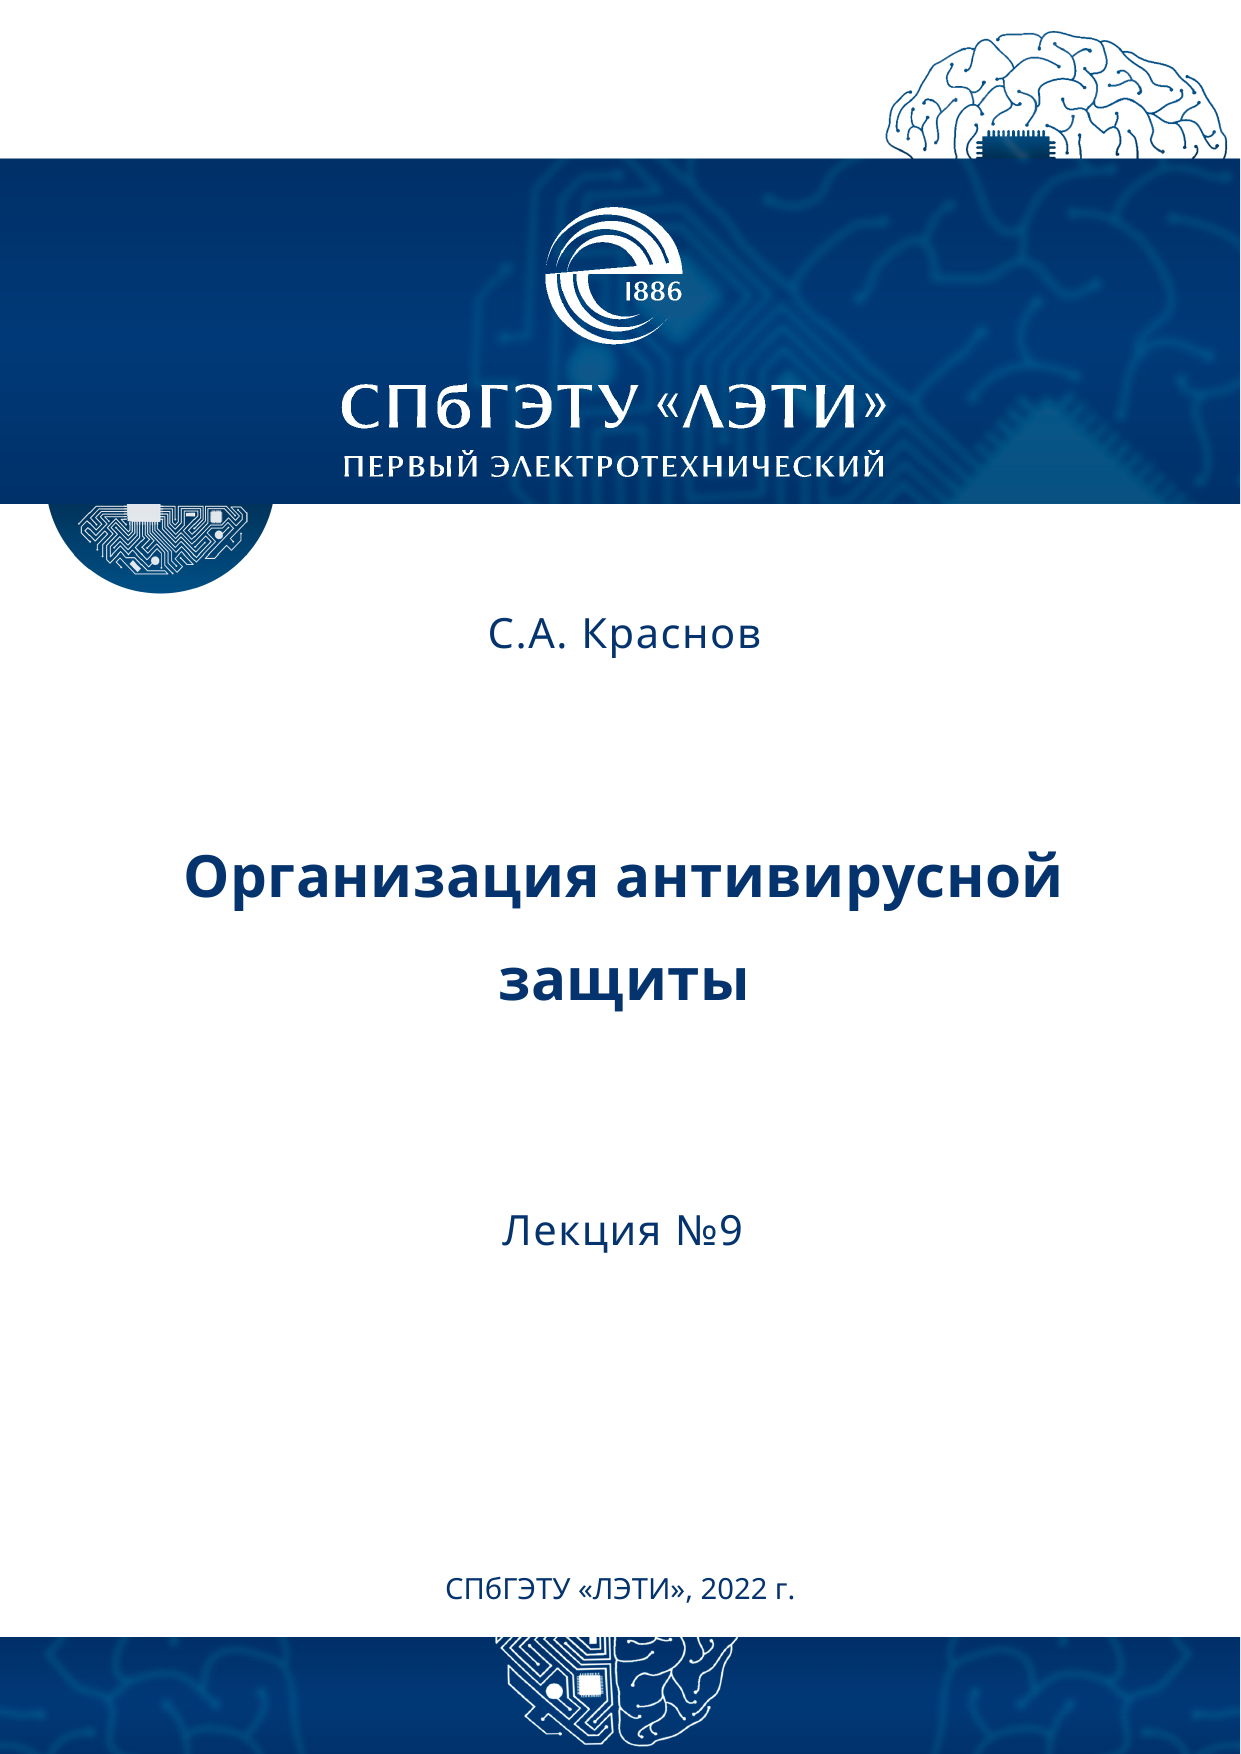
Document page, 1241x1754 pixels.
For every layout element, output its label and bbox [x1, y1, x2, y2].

picture [0, 1637, 1241, 1754]
picture [0, 0, 1241, 605]
